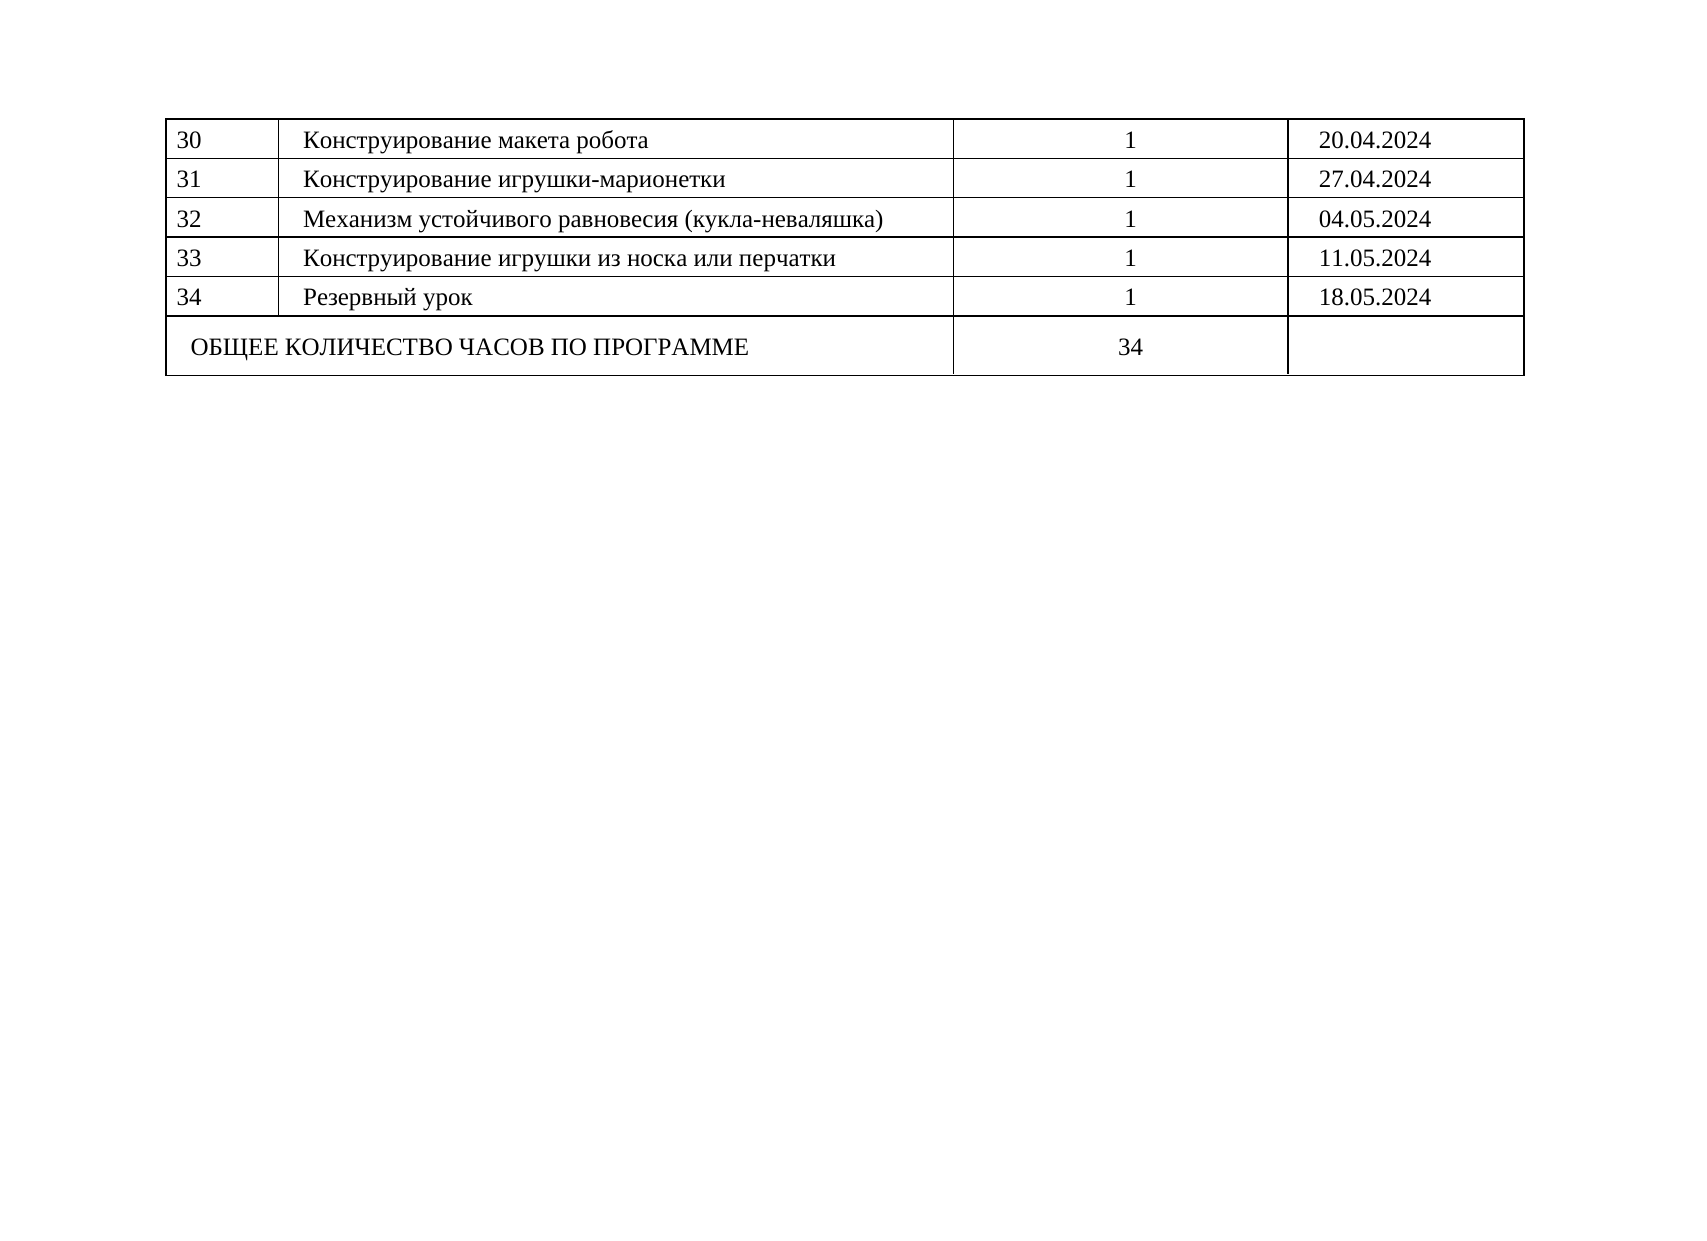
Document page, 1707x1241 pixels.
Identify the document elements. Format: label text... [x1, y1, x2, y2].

table_cell 30 [167, 120, 278, 157]
table_cell 31 [167, 159, 278, 197]
table_cell 18.05.2024 [1289, 277, 1523, 315]
table_cell 1 [954, 198, 1287, 236]
table_cell 27.04.2024 [1289, 159, 1523, 197]
table_cell 34 [954, 317, 1287, 374]
table_cell Конструирование макета робота [279, 120, 953, 157]
table_cell 32 [167, 198, 278, 236]
table_cell Конструирование игрушки из носка или перчатки [279, 238, 953, 276]
table_cell Механизм устойчивого равновесия (кукла-неваляшка) [279, 198, 953, 236]
table_cell 34 [167, 277, 278, 315]
table_cell 1 [954, 120, 1287, 157]
table_cell 1 [954, 238, 1287, 276]
table_cell [1289, 317, 1523, 374]
table_cell 33 [167, 238, 278, 276]
table_cell Конструирование игрушки-марионетки [279, 159, 953, 197]
table_cell Резервный урок [279, 277, 953, 315]
table_cell 1 [954, 277, 1287, 315]
table_cell 04.05.2024 [1289, 198, 1523, 236]
table_cell 20.04.2024 [1289, 120, 1523, 157]
table_cell 1 [954, 159, 1287, 197]
table_cell 11.05.2024 [1289, 238, 1523, 276]
table_cell ОБЩЕЕ КОЛИЧЕСТВО ЧАСОВ ПО ПРОГРАММЕ [167, 317, 953, 374]
